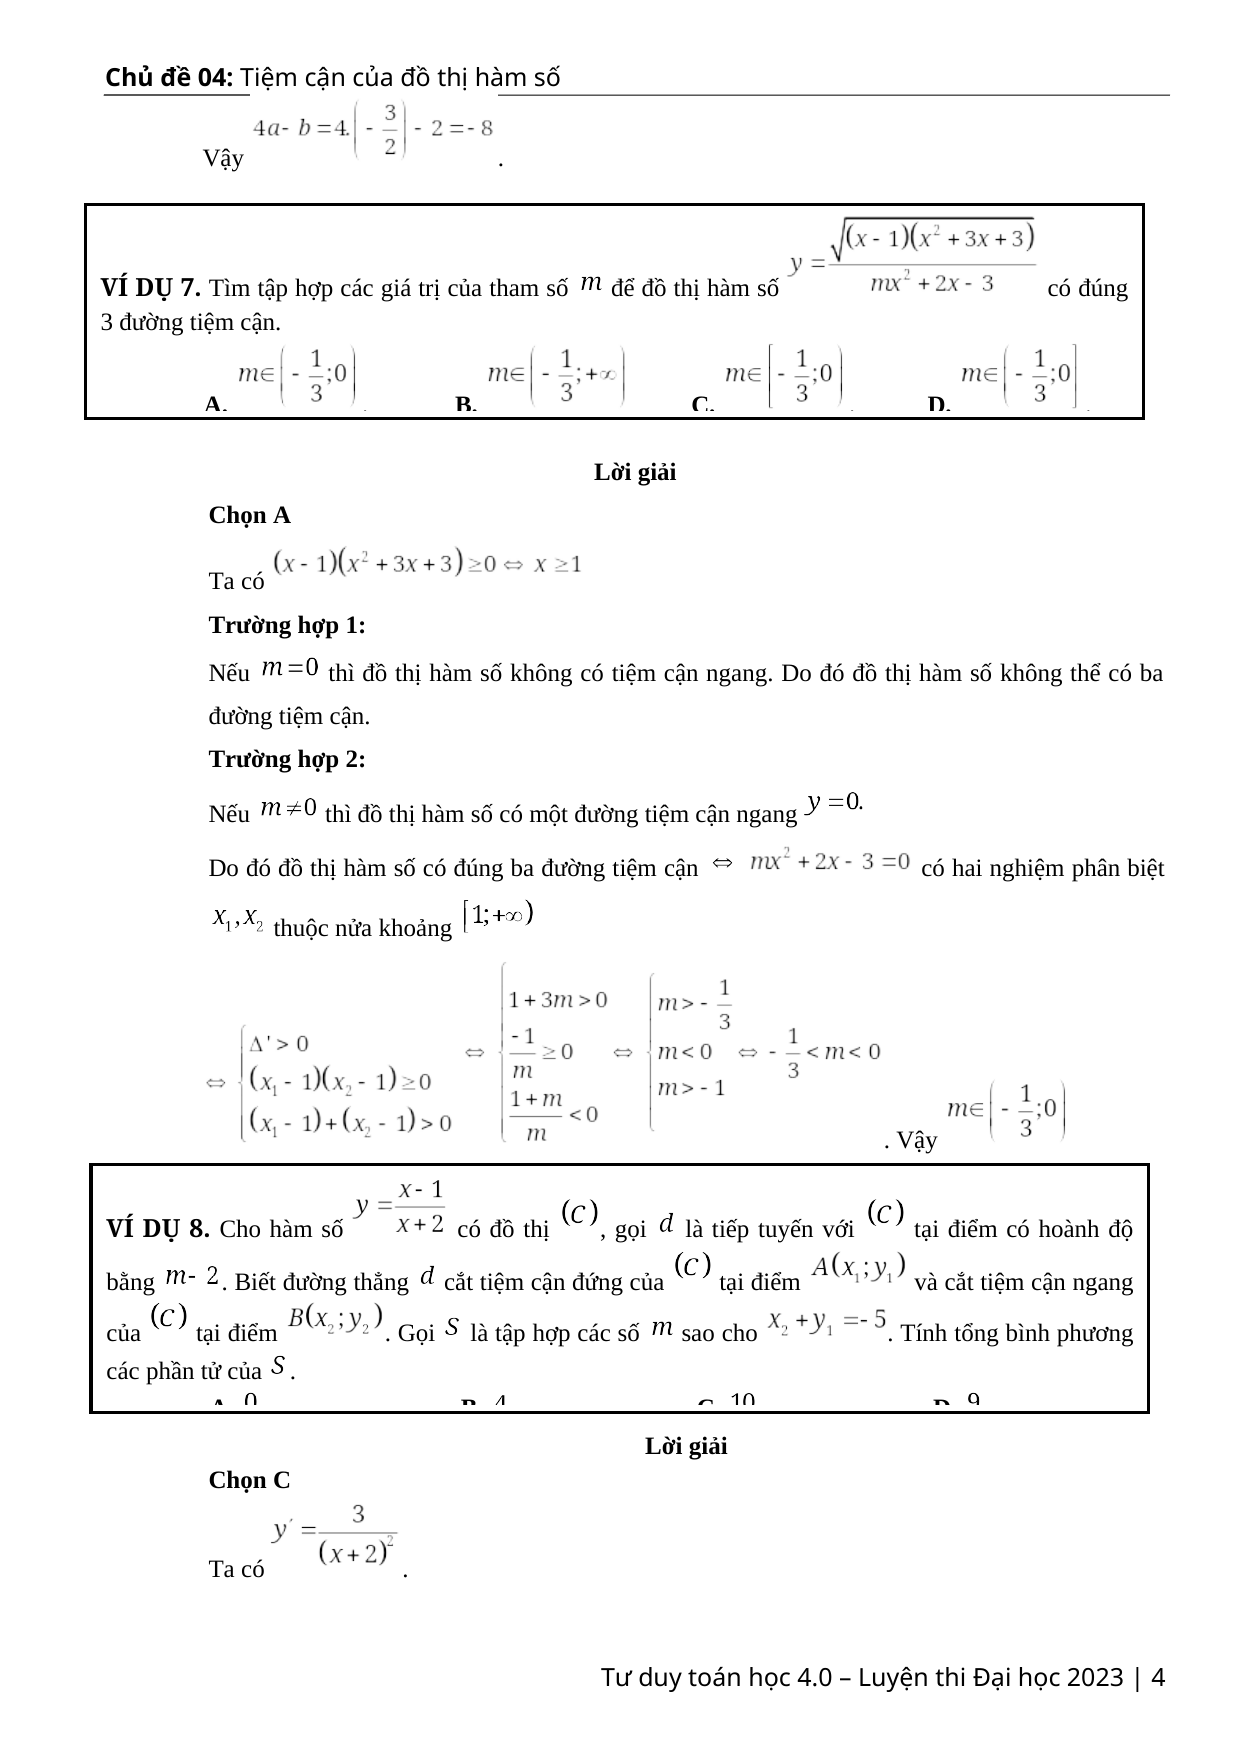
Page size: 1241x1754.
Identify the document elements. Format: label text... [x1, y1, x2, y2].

text Chọn A [208, 500, 1165, 528]
text Vậy . [202, 94, 1165, 172]
text Ta có [208, 543, 1165, 595]
text Nếu thì đồ thị hàm số có một đường tiệm cận ngang [208, 788, 1165, 827]
text Lời giải [207, 1158, 1165, 1460]
text Trường hợp 1: [208, 610, 1165, 639]
text Trường hợp 2: [208, 744, 1165, 773]
text Chọn C [208, 1465, 1165, 1494]
text . Vậy [202, 957, 1165, 1153]
text Nếu thì đồ thị hàm số không có tiệm cận ngang. Do đó đồ thị hàm số không thể có ba đường tiệm cận. [208, 654, 1165, 730]
text Do đó đồ thị hàm số có đúng ba đường tiệm cận có hai nghiệm phân biệt thuộc nửa khoảng [208, 842, 1165, 942]
text Ta có . [208, 1498, 1165, 1583]
text Lời giải [105, 186, 1165, 485]
